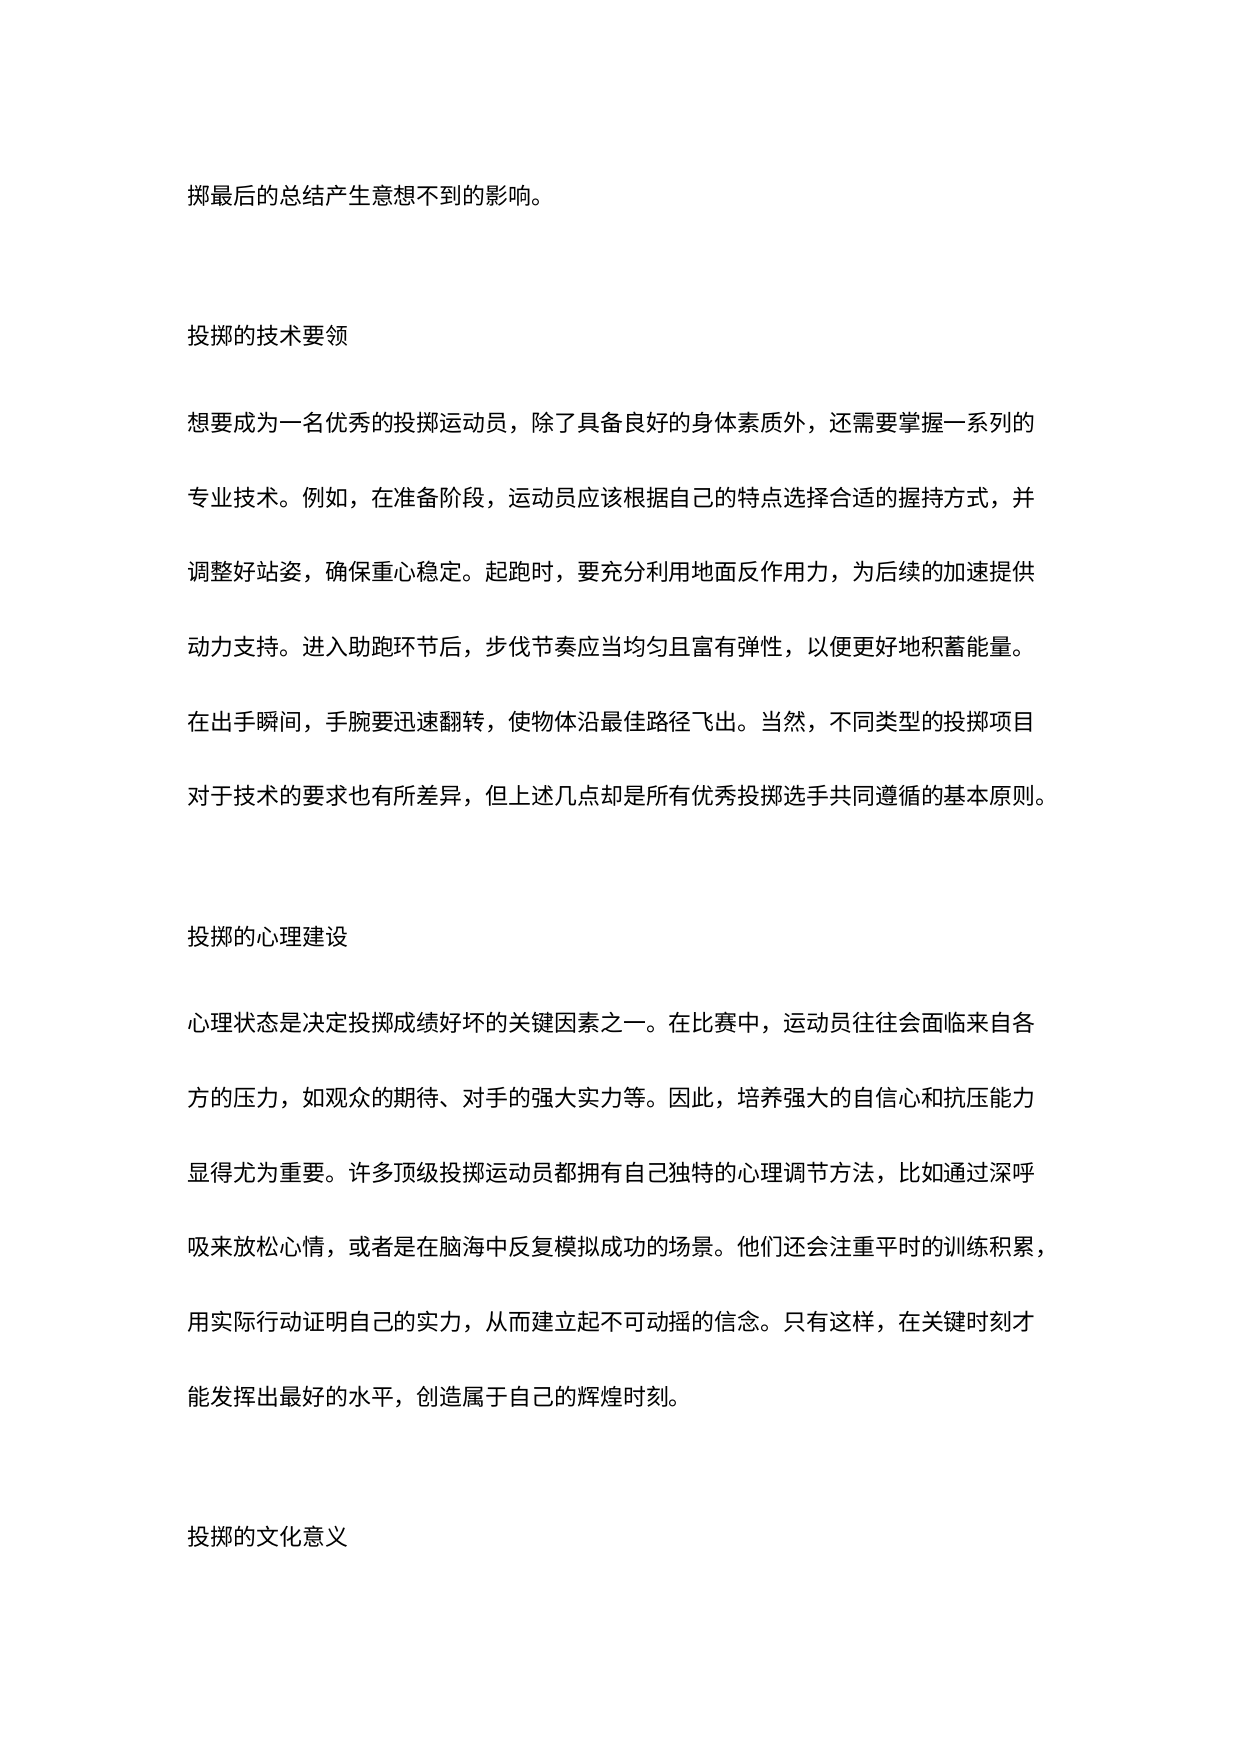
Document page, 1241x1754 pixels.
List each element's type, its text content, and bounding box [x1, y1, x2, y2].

text 想要成为一名优秀的投掷运动员，除了具备良好的身体素质外，还需要掌握一系列的专业技术。例如，在准备阶段，运动员应该根据自己的特点选择合适的握持方式，并调整好站姿，确保重心稳定。起跑时，要充分利用地面反作用力，为后续的加速提供动力支持。进入助跑环节后，步伐节奏应当均匀且富有弹性，以便更好地积蓄能量。在出手瞬间，手腕要迅速翻转，使物体沿最佳路径飞出。当然，不同类型的投掷项目对于技术的要求也有所差异，但上述几点却是所有优秀投掷选手共同遵循的基本原则。 [187, 389, 1053, 827]
text 投掷的心理建设 [187, 903, 1053, 968]
text 心理状态是决定投掷成绩好坏的关键因素之一。在比赛中，运动员往往会面临来自各方的压力，如观众的期待、对手的强大实力等。因此，培养强大的自信心和抗压能力显得尤为重要。许多顶级投掷运动员都拥有自己独特的心理调节方法，比如通过深呼吸来放松心情，或者是在脑海中反复模拟成功的场景。他们还会注重平时的训练积累，用实际行动证明自己的实力，从而建立起不可动摇的信念。只有这样，在关键时刻才能发挥出最好的水平，创造属于自己的辉煌时刻。 [187, 989, 1053, 1428]
text 投掷的技术要领 [187, 302, 1053, 367]
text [187, 162, 1053, 227]
text 投掷的文化意义 [187, 1503, 1053, 1568]
